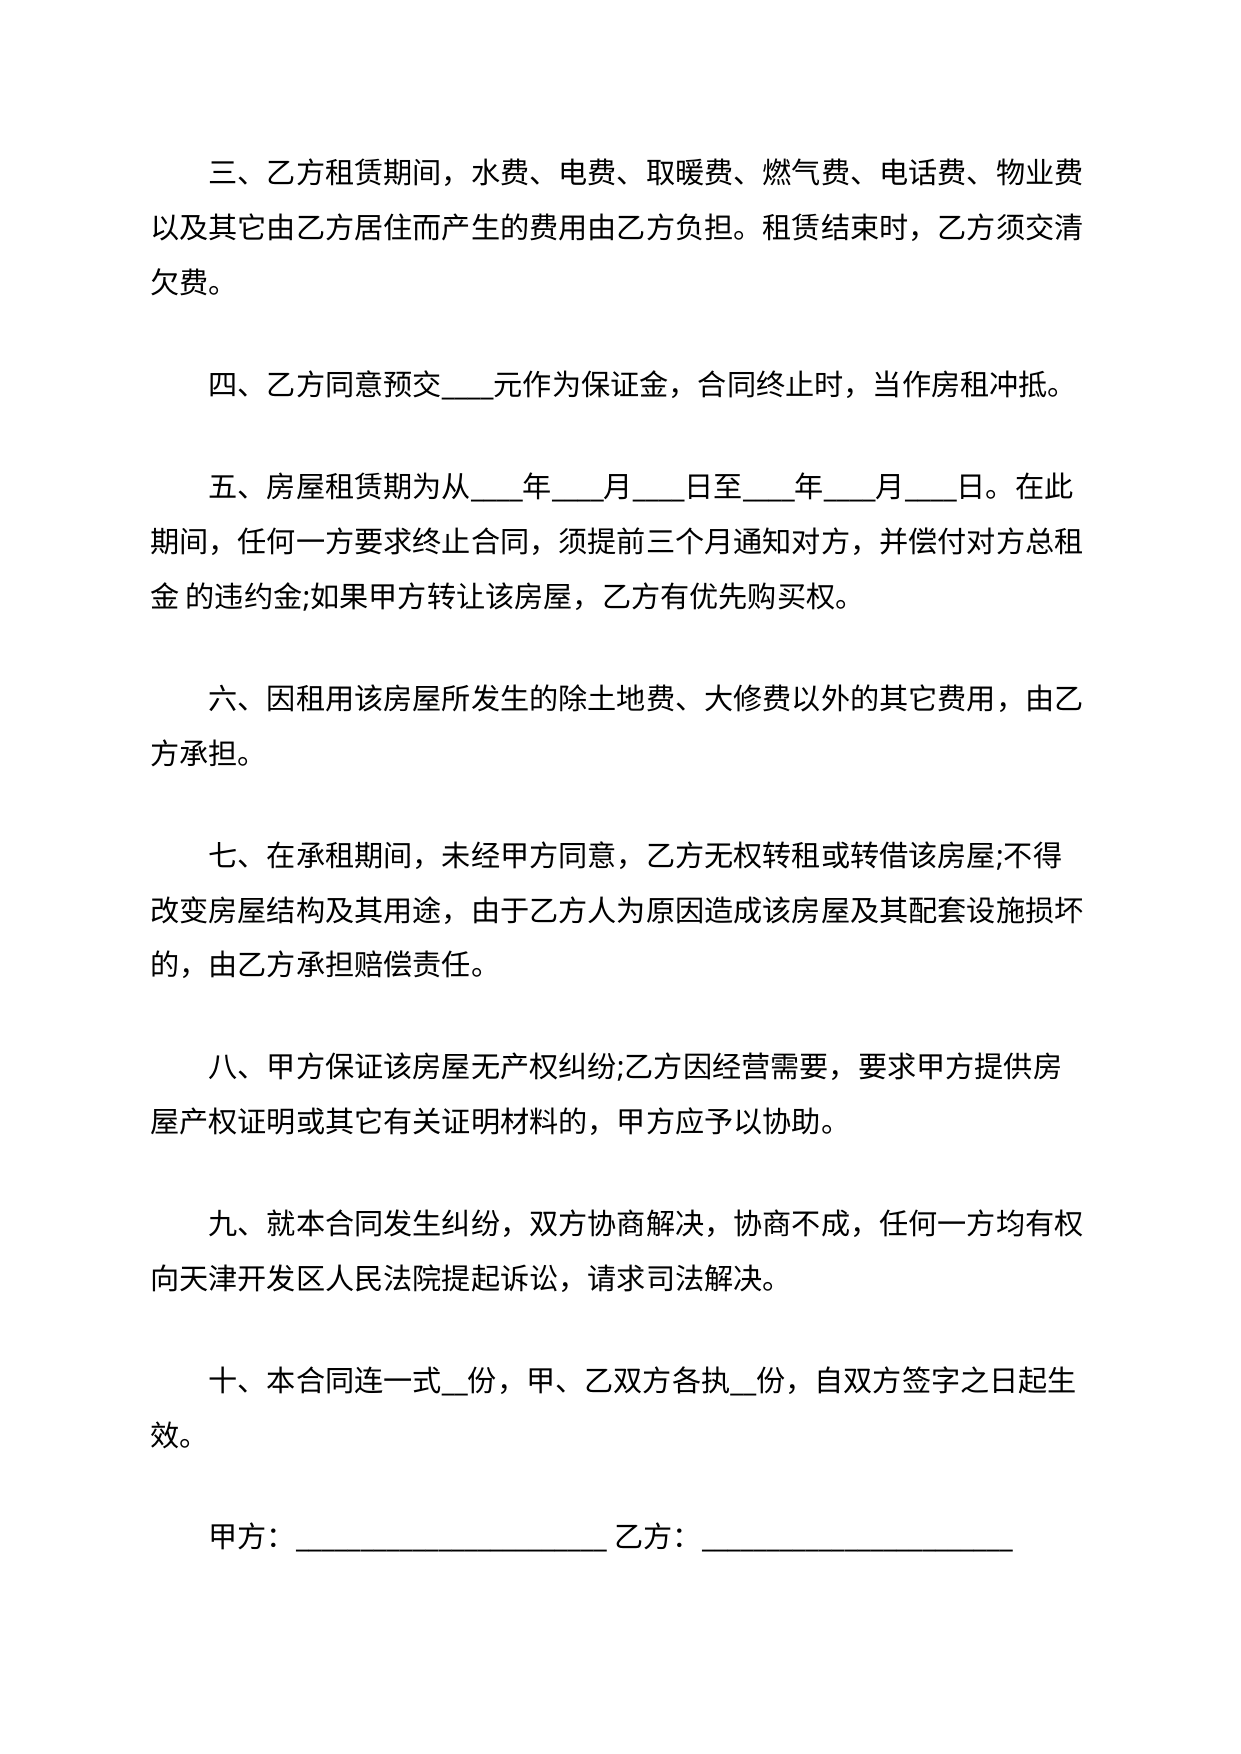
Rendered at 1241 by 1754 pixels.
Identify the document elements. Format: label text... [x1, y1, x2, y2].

text 四、乙方同意预交____元作为保证金，合同终止时，当作房租冲抵。 [150, 362, 1090, 404]
text 九、就本合同发生纠纷，双方协商解决，协商不成，任何一方均有权向天津开发区人民法院提起诉讼，请求司法解决。 [150, 1201, 1090, 1298]
text 六、因租用该房屋所发生的除土地费、大修费以外的其它费用，由乙方承担。 [150, 675, 1090, 773]
text 甲方：________________________ 乙方：________________________ [150, 1514, 1090, 1556]
text 八、甲方保证该房屋无产权纠纷;乙方因经营需要，要求甲方提供房屋产权证明或其它有关证明材料的，甲方应予以协助。 [150, 1044, 1090, 1141]
text 七、在承租期间，未经甲方同意，乙方无权转租或转借该房屋;不得改变房屋结构及其用途，由于乙方人为原因造成该房屋及其配套设施损坏的，由乙方承担赔偿责任。 [150, 832, 1090, 984]
text 三、乙方租赁期间，水费、电费、取暖费、燃气费、电话费、物业费以及其它由乙方居住而产生的费用由乙方负担。租赁结束时，乙方须交清欠费。 [150, 150, 1090, 302]
text 五、房屋租赁期为从____年____月____日至____年____月____日。在此期间，任何一方要求终止合同，须提前三个月通知对方，并偿付对方总租金 的违约金;如果甲方转让该房屋，乙方有优先购买权。 [150, 463, 1090, 616]
text 十、本合同连一式__份，甲、乙双方各执__份，自双方签字之日起生效。 [150, 1357, 1090, 1454]
